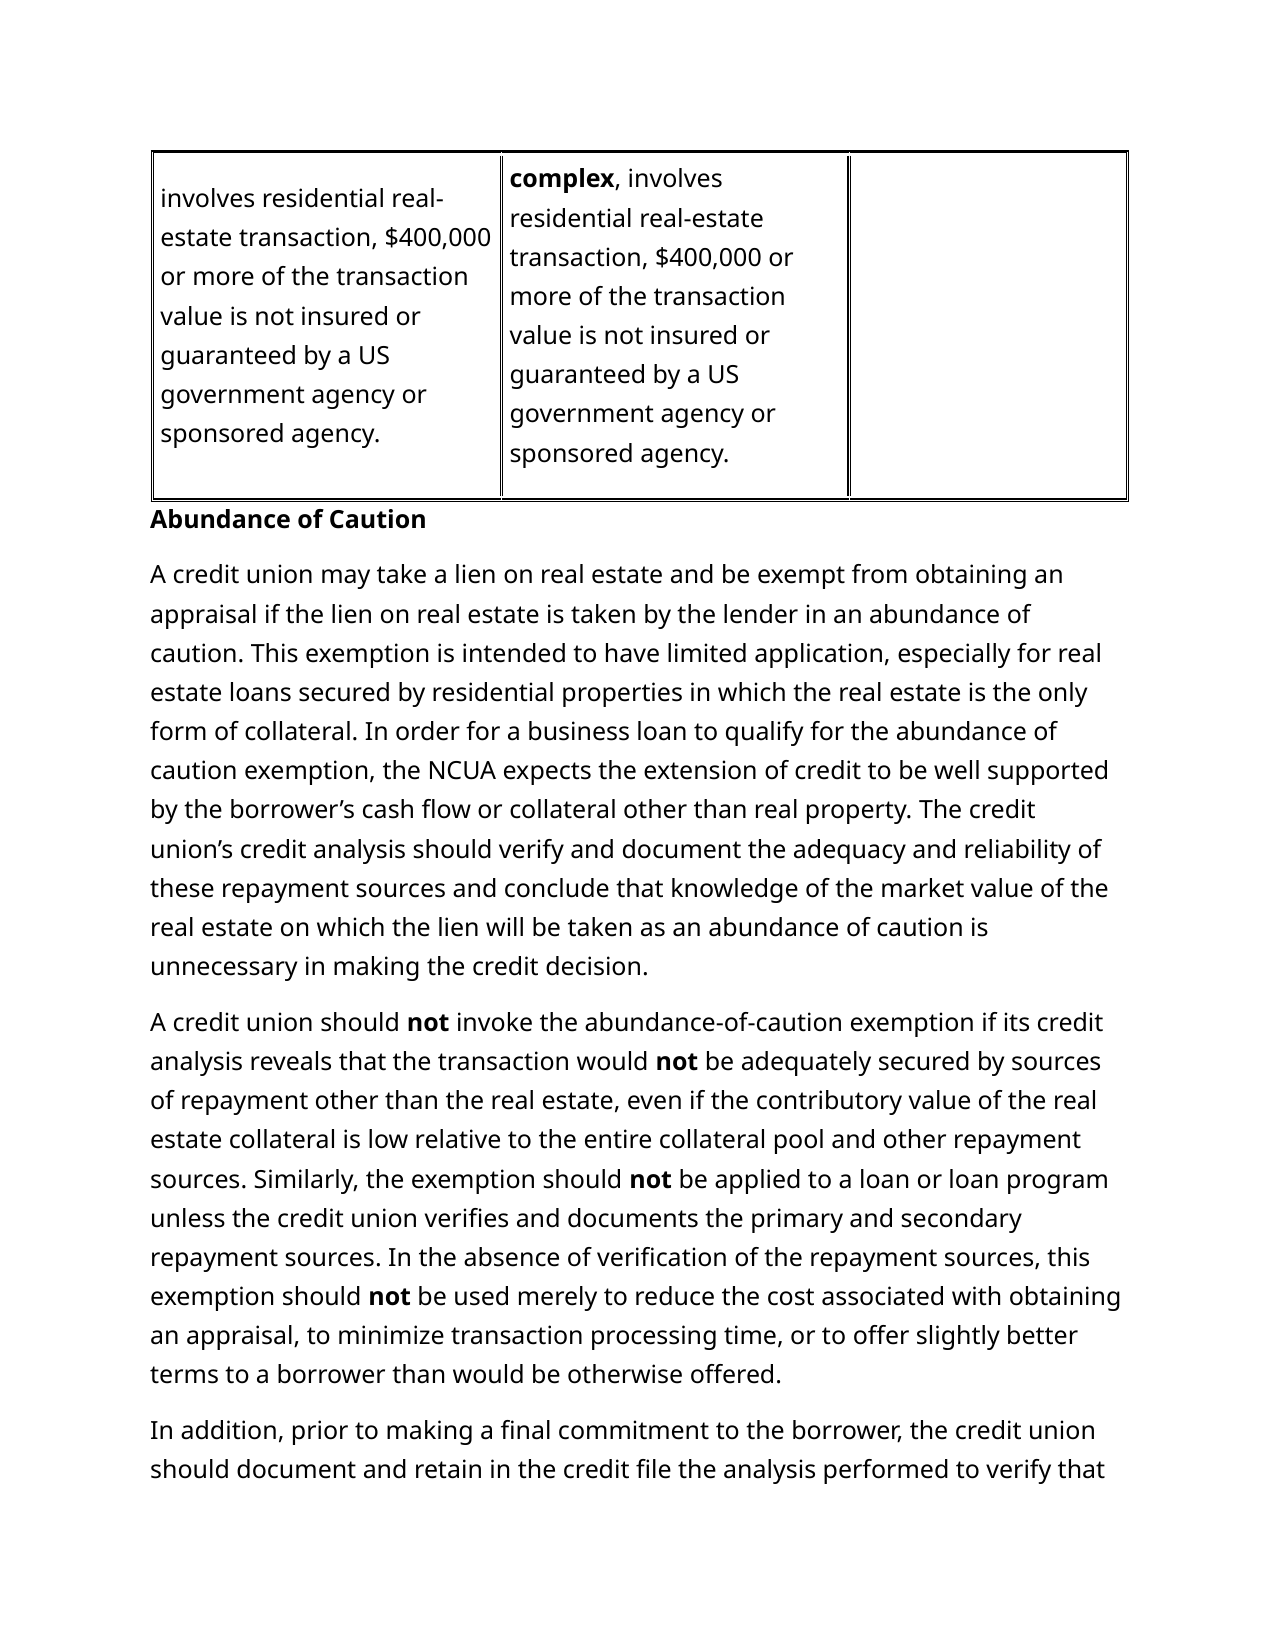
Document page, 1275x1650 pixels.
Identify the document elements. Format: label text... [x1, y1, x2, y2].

text A credit union should not invoke the abundance-of-caution exemption if its credit analysis reveals that the transaction would not be adequately secured by sources of repayment other than the real estate, even if the contributory value of the real estate collateral is low relative to the entire collateral pool and other repayment sources. Similarly, the exemption should not be applied to a loan or loan program unless the credit union verifies and documents the primary and secondary repayment sources. In the absence of verification of the repayment sources, this exemption should not be used merely to reduce the cost associated with obtaining an appraisal, to minimize transaction processing time, or to offer slightly better terms to a borrower than would be otherwise offered. [150, 1004, 1125, 1391]
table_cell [502, 153, 849, 498]
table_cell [154, 153, 502, 498]
table_cell [849, 153, 1126, 498]
text Abundance of Caution [150, 502, 1125, 535]
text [150, 1413, 1125, 1486]
text A credit union may take a lien on real estate and be exempt from obtaining an appraisal if the lien on real estate is taken by the lender in an abundance of caution. This exemption is intended to have limited application, especially for real estate loans secured by residential properties in which the real estate is the only form of collateral. In order for a business loan to qualify for the abundance of caution exemption, the NCUA expects the extension of credit to be well supported by the borrower’s cash flow or collateral other than real property. The credit union’s credit analysis should verify and document the adequacy and reliability of these repayment sources and conclude that knowledge of the market value of the real estate on which the lien will be taken as an abundance of caution is unnecessary in making the credit decision. [150, 557, 1125, 983]
